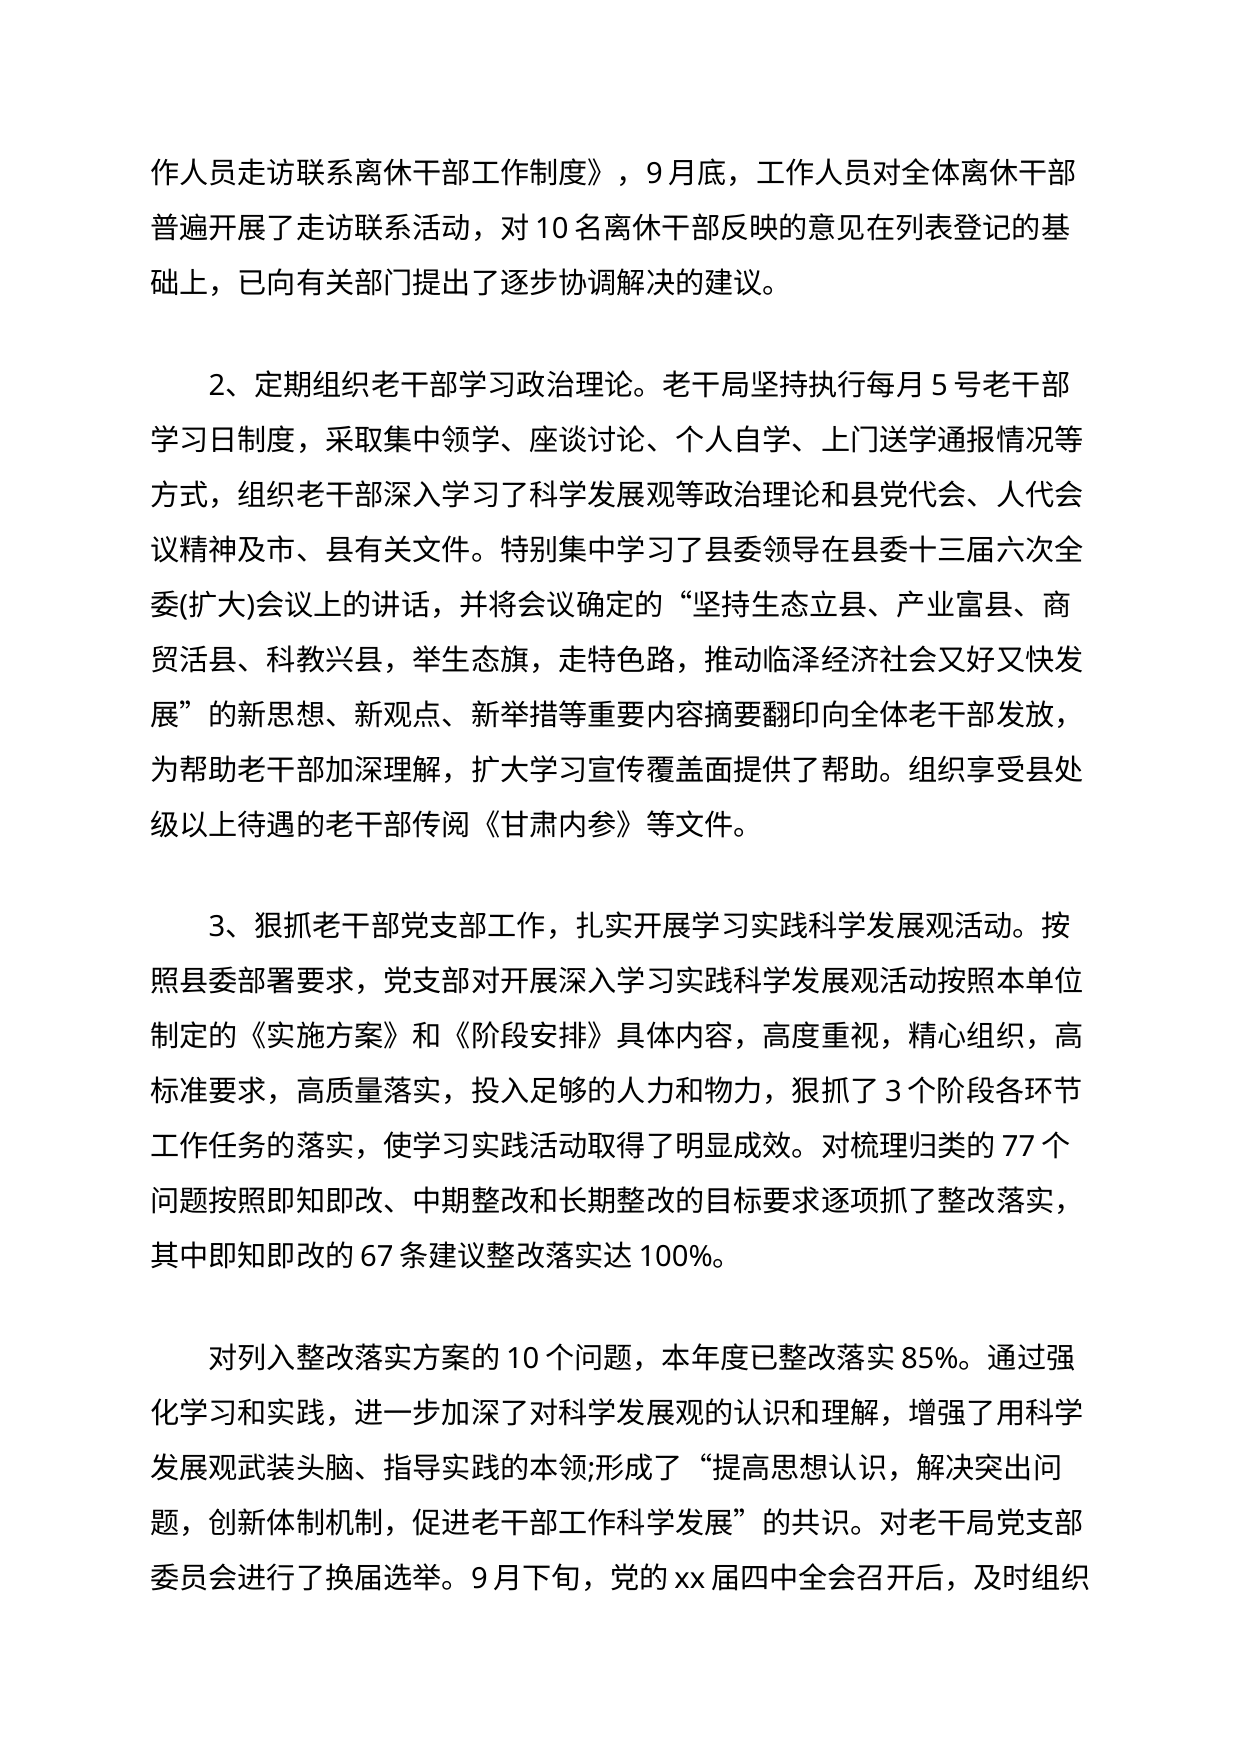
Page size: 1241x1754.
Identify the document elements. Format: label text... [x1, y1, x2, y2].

text 2、定期组织老干部学习政治理论。老干局坚持执行每月5号老干部学习日制度，采取集中领学、座谈讨论、个人自学、上门送学通报情况等方式，组织老干部深入学习了科学发展观等政治理论和县党代会、人代会议精神及市、县有关文件。特别集中学习了县委领导在县委十三届六次全委(扩大)会议上的讲话，并将会议确定的“坚持生态立县、产业富县、商贸活县、科教兴县，举生态旗，走特色路，推动临泽经济社会又好又快发展”的新思想、新观点、新举措等重要内容摘要翻印向全体老干部发放，为帮助老干部加深理解，扩大学习宣传覆盖面提供了帮助。组织享受县处级以上待遇的老干部传阅《甘肃内参》等文件。 [150, 362, 1090, 843]
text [150, 1334, 1090, 1597]
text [150, 150, 1090, 302]
text 3、狠抓老干部党支部工作，扎实开展学习实践科学发展观活动。按照县委部署要求，党支部对开展深入学习实践科学发展观活动按照本单位制定的《实施方案》和《阶段安排》具体内容，高度重视，精心组织，高标准要求，高质量落实，投入足够的人力和物力，狠抓了3个阶段各环节工作任务的落实，使学习实践活动取得了明显成效。对梳理归类的77个问题按照即知即改、中期整改和长期整改的目标要求逐项抓了整改落实，其中即知即改的67条建议整改落实达100%。 [150, 903, 1090, 1275]
